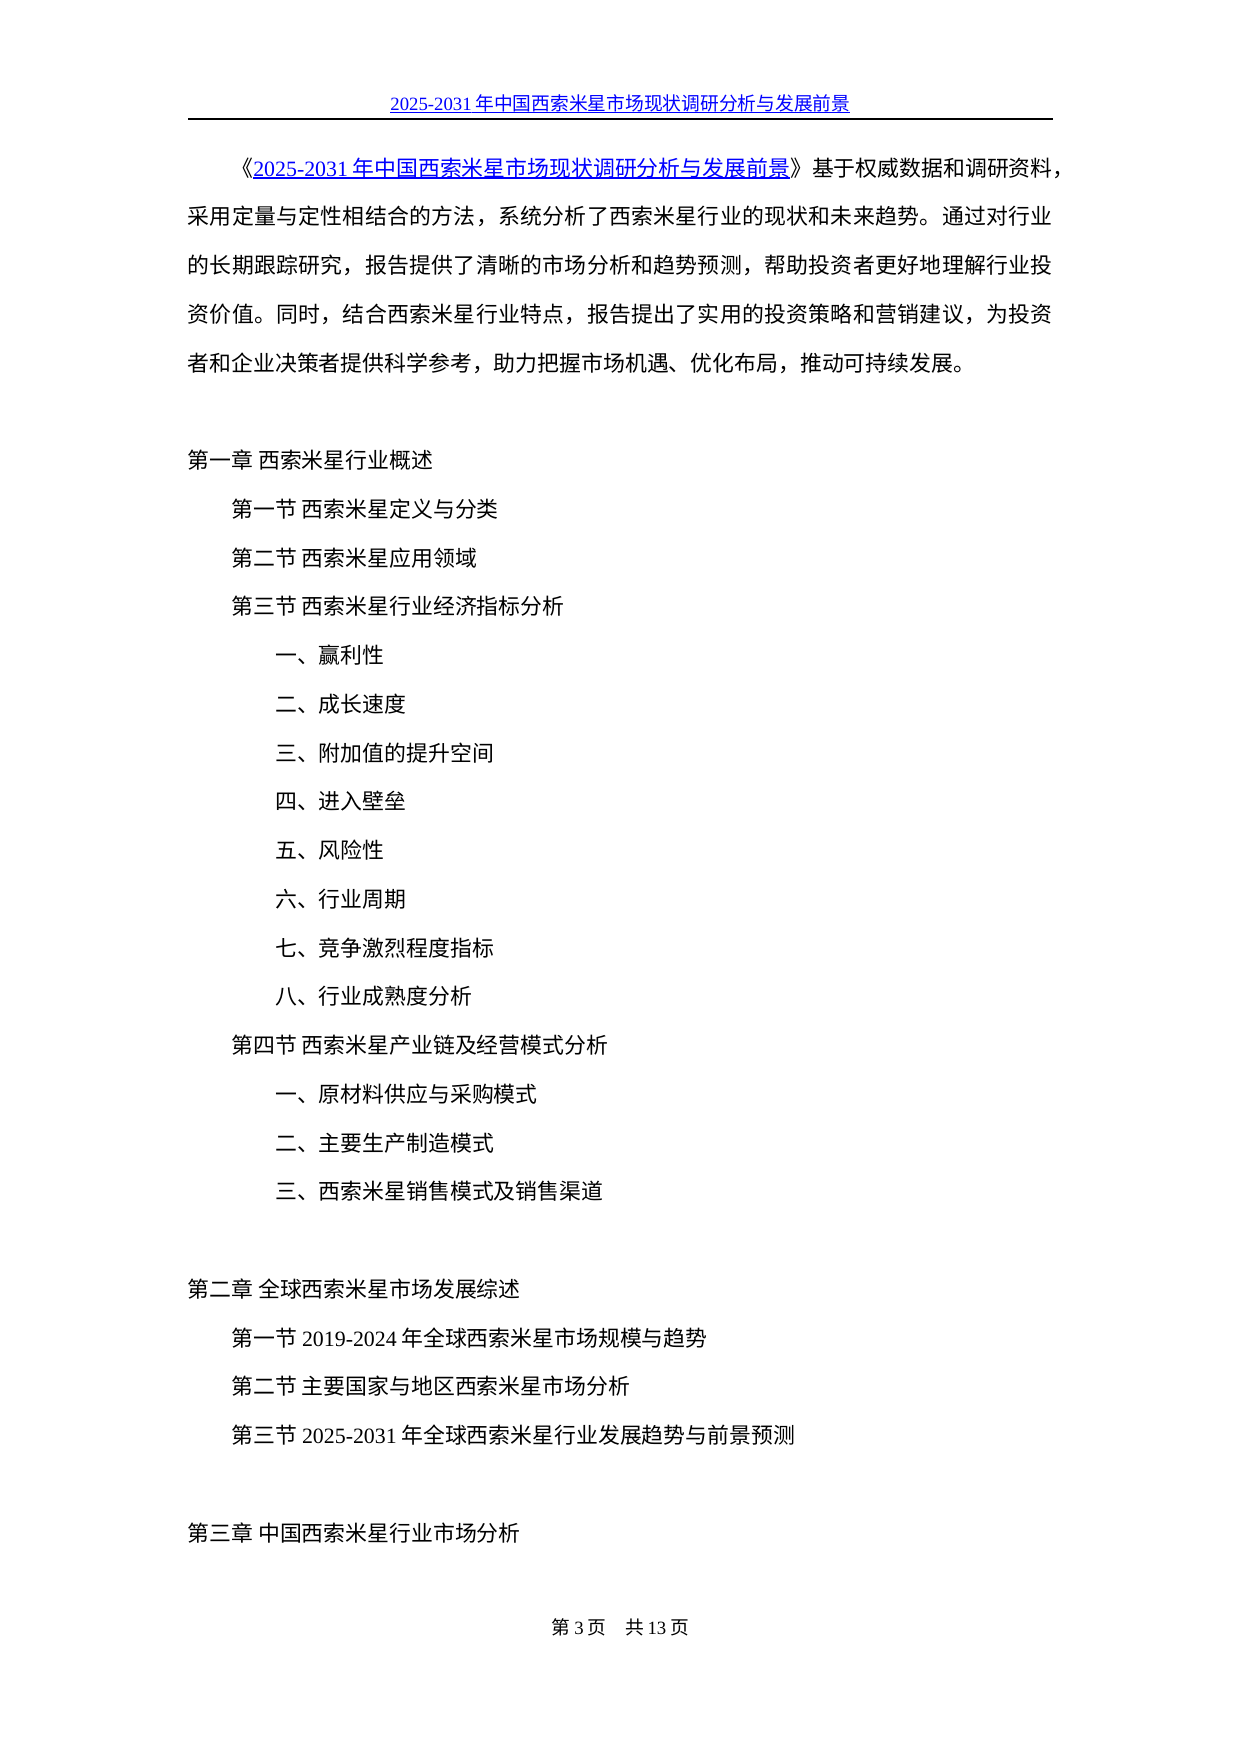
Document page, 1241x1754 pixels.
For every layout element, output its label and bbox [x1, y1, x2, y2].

text [187, 150, 1053, 1548]
